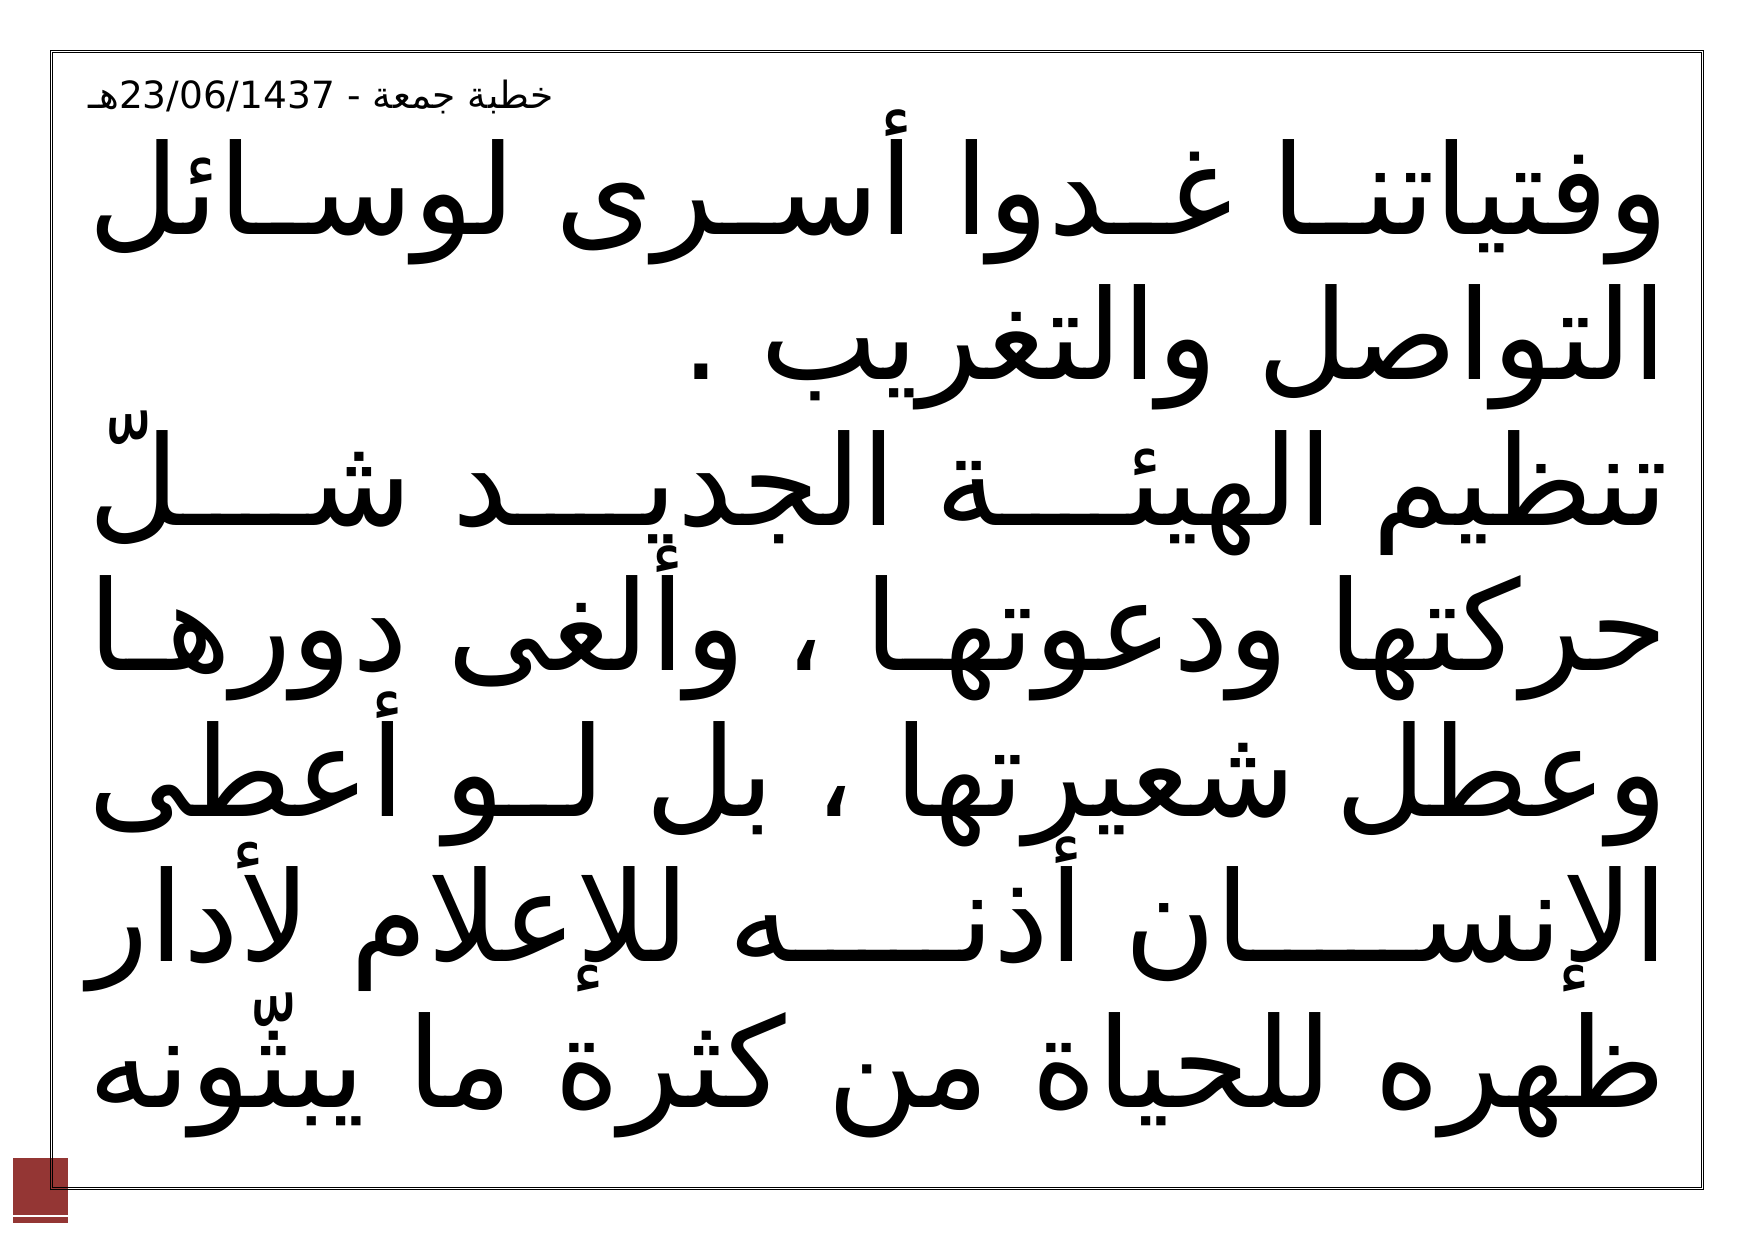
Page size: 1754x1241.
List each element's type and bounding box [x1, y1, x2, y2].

text [89, 118, 1668, 409]
text [89, 409, 1668, 1137]
